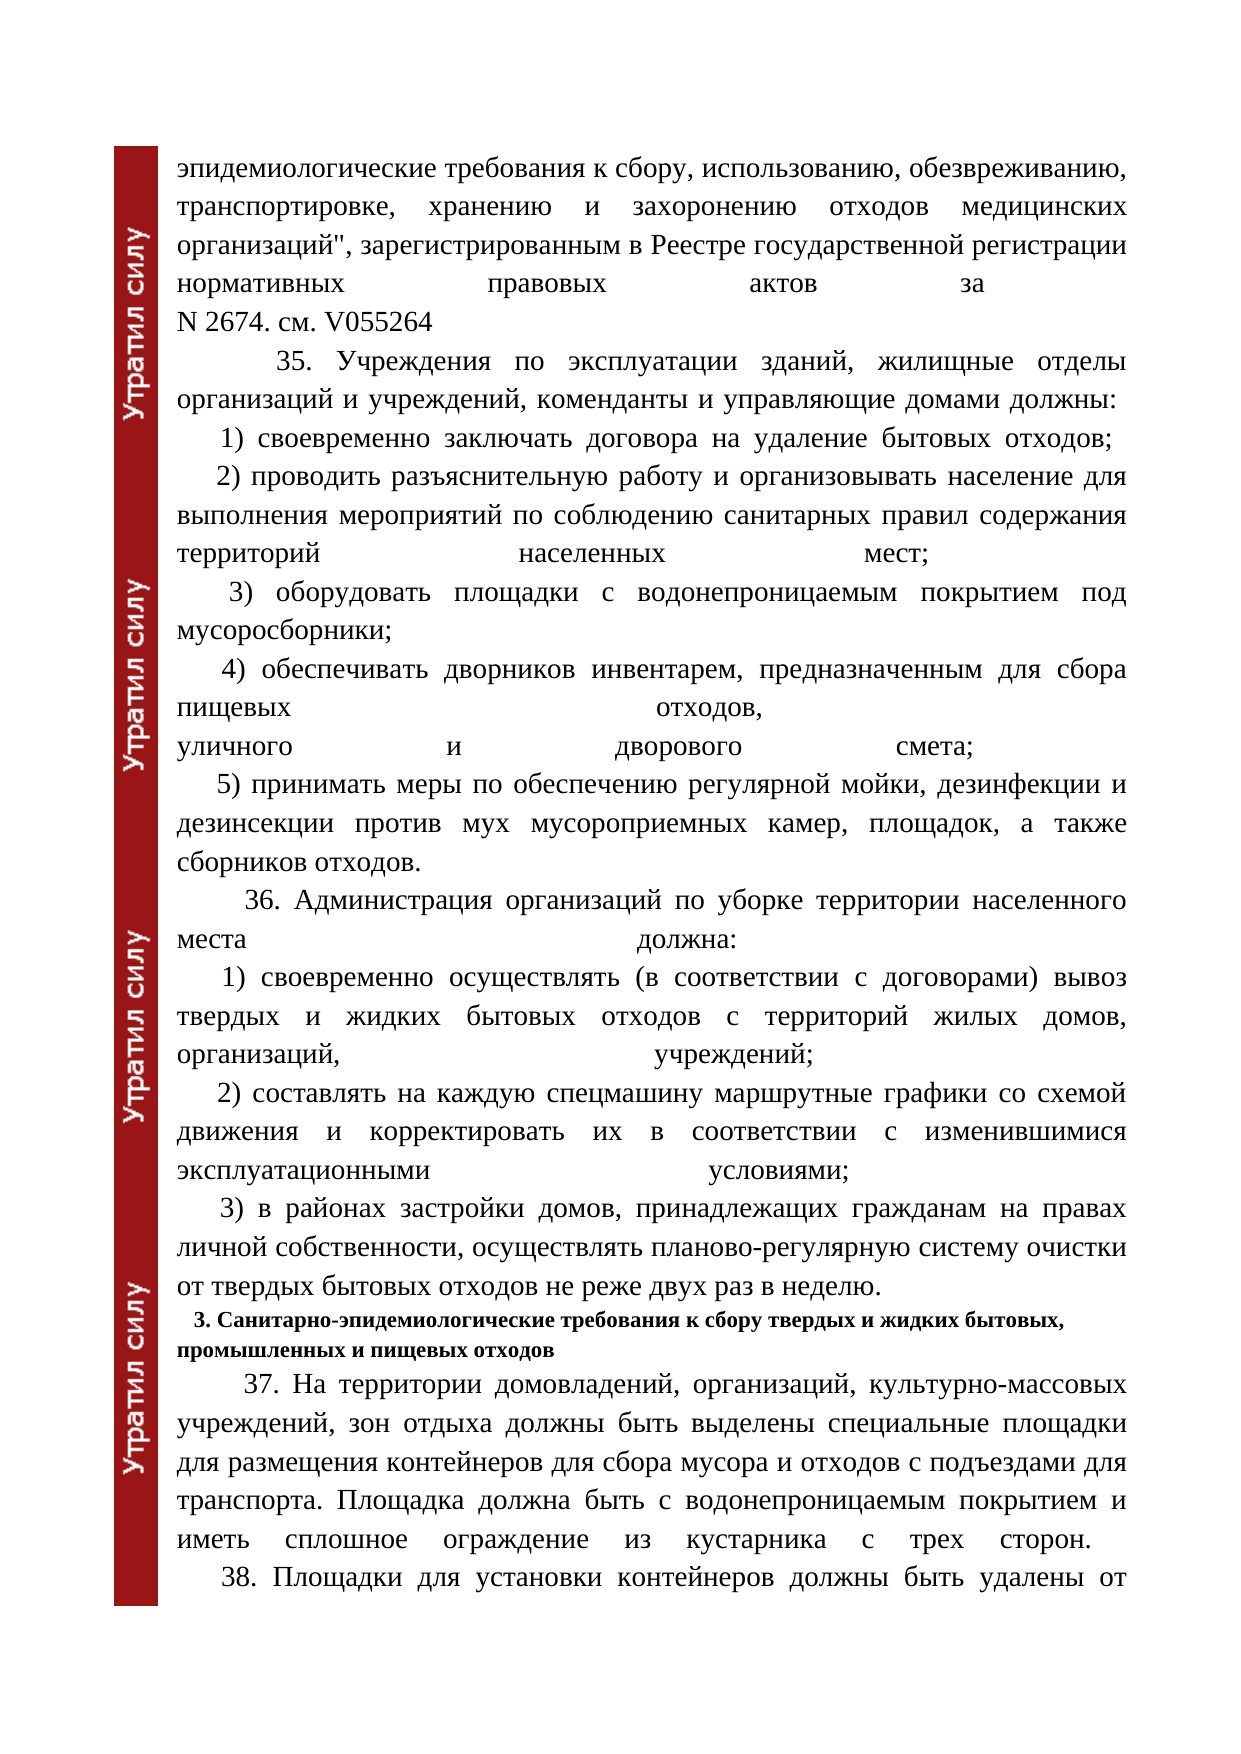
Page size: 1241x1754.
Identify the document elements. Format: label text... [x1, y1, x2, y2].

picture [114, 1363, 158, 1367]
picture [114, 338, 158, 343]
text 36. Администрация организаций по уборке территории населенного места должна: 1) своевременно осуществлять (в соответствии с договорами) вывоз твердых и жидких бытовых отходов с территорий жилых домов, организаций, учреждений; 2) составлять на каждую спецмашину маршрутные графики со схемой движения и корректировать их в соответствии с изменившимися эксплуатационными условиями; 3) в районах застройки домов, принадлежащих гражданам на правах личной собственности, осуществлять планово-регулярную систему очистки от твердых бытовых отходов не реже двух раз в неделю. [112, 882, 1128, 1301]
picture [114, 877, 158, 882]
picture [114, 1593, 158, 1606]
text 3. Санитарно-эпидемиологические требования к сбору твердых и жидких бытовых, промышленных и пищевых отходов [112, 1306, 1128, 1363]
picture [114, 1301, 158, 1306]
picture [114, 146, 158, 150]
text 35. Учреждения по эксплуатации зданий, жилищные отделы организаций и учреждений, коменданты и управляющие домами должны: 1) своевременно заключать договора на удаление бытовых отходов; 2) проводить разъяснительную работу и организовывать население для выполнения мероприятий по соблюдению санитарных правил содержания территорий населенных мест; 3) оборудовать площадки с водонепроницаемым покрытием под мусоросборники; 4) обеспечивать дворников инвентарем, предназначенным для сбора пищевых отходов, уличного и дворового смета; 5) принимать меры по обеспечению регулярной мойки, дезинфекции и дезинсекции против мух мусороприемных камер, площадок, а также сборников отходов. [112, 343, 1128, 877]
